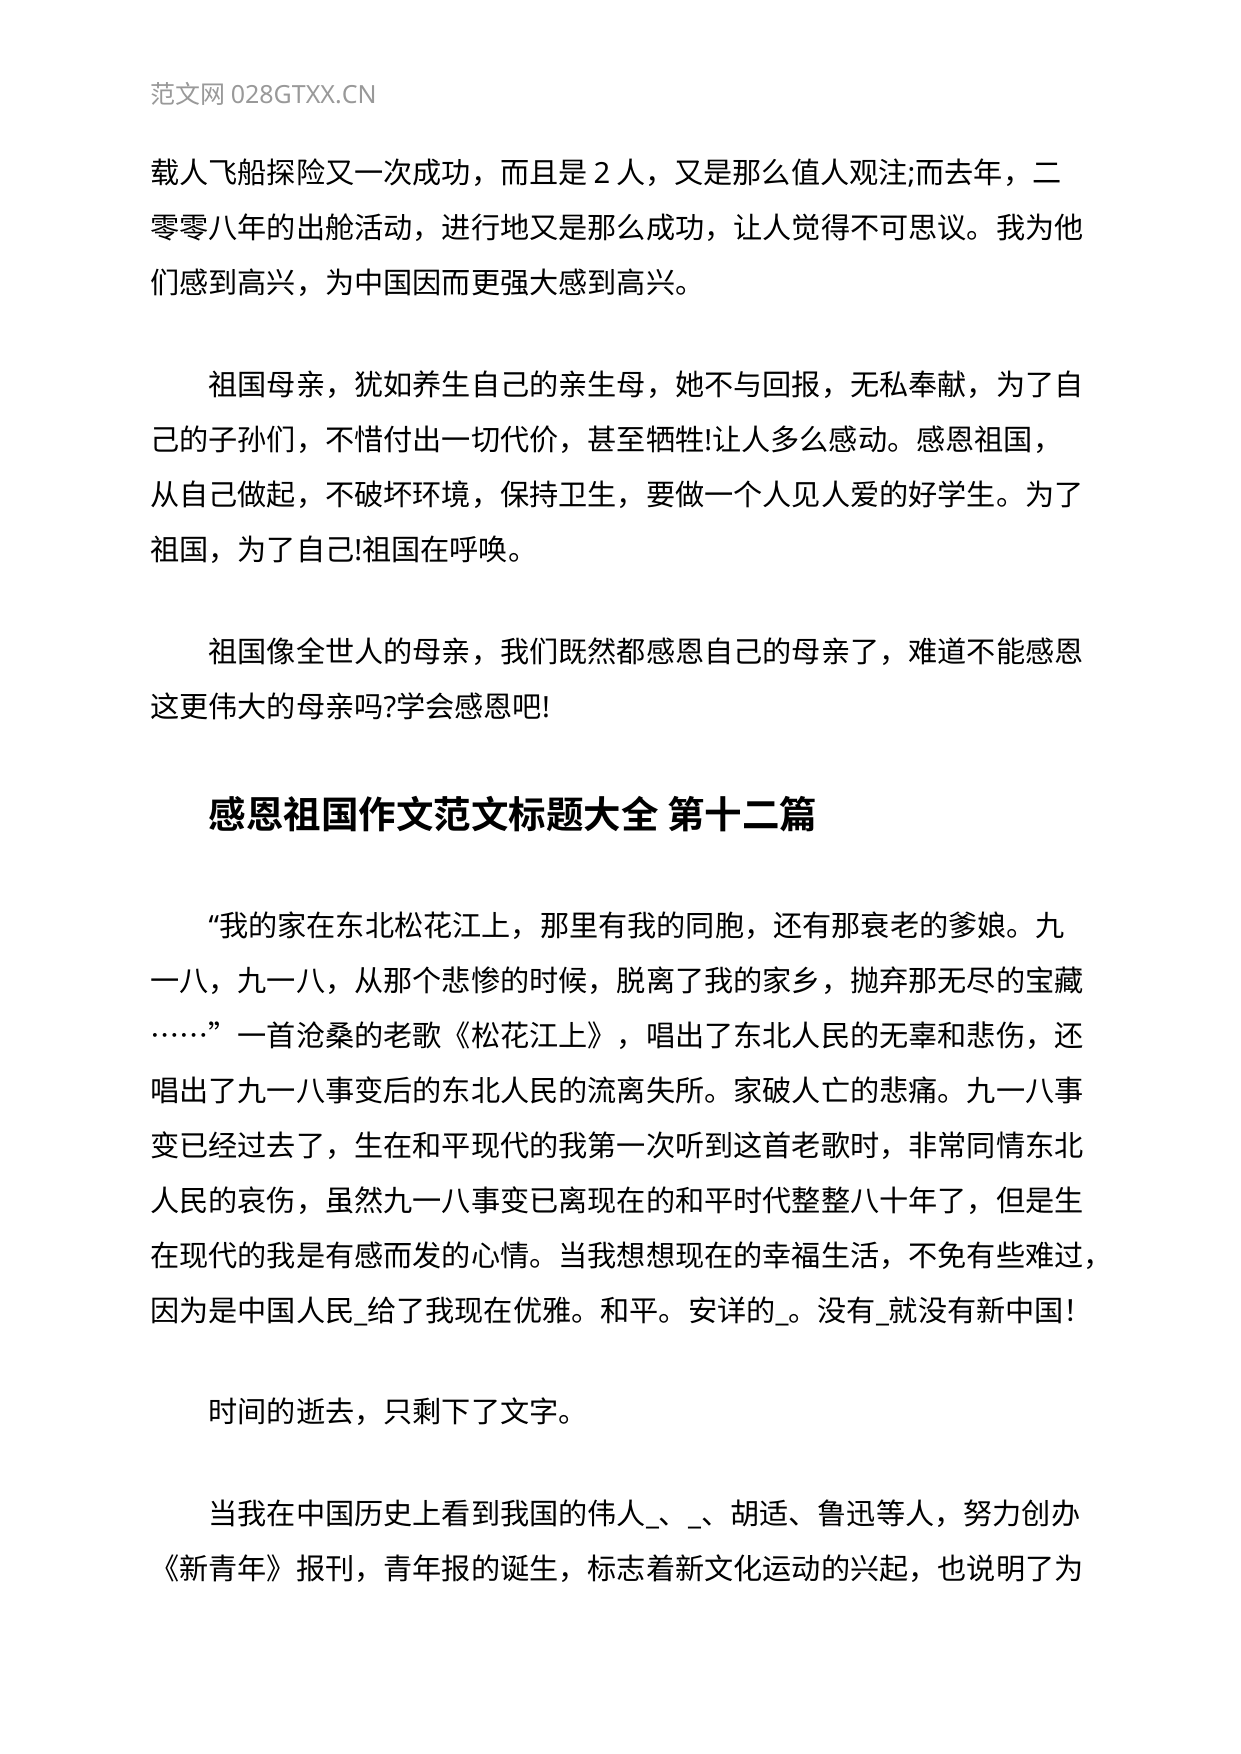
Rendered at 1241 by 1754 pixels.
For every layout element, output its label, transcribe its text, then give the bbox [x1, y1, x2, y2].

text 祖国像全世人的母亲，我们既然都感恩自己的母亲了，难道不能感恩这更伟大的母亲吗?学会感恩吧! [150, 628, 1090, 726]
text 祖国母亲，犹如养生自己的亲生母，她不与回报，无私奉献，为了自己的子孙们，不惜付出一切代价，甚至牺牲!让人多么感动。感恩祖国，从自己做起，不破坏环境，保持卫生，要做一个人见人爱的好学生。为了祖国，为了自己!祖国在呼唤。 [150, 362, 1090, 569]
text 感恩祖国作文范文标题大全 第十二篇 [150, 785, 1090, 839]
text “我的家在东北松花江上，那里有我的同胞，还有那衰老的爹娘。九一八，九一八，从那个悲惨的时候，脱离了我的家乡，抛弃那无尽的宝藏……”一首沧桑的老歌《松花江上》，唱出了东北人民的无辜和悲伤，还唱出了九一八事变后的东北人民的流离失所。家破人亡的悲痛。九一八事变已经过去了，生在和平现代的我第一次听到这首老歌时，非常同情东北人民的哀伤，虽然九一八事变已离现在的和平时代整整八十年了，但是生在现代的我是有感而发的心情。当我想想现在的幸福生活，不免有些难过，因为是中国人民_给了我现在优雅。和平。安详的_。没有_就没有新中国！ [150, 903, 1090, 1329]
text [150, 1491, 1090, 1588]
text 时间的逝去，只剩下了文字。 [150, 1389, 1090, 1431]
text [150, 150, 1090, 302]
